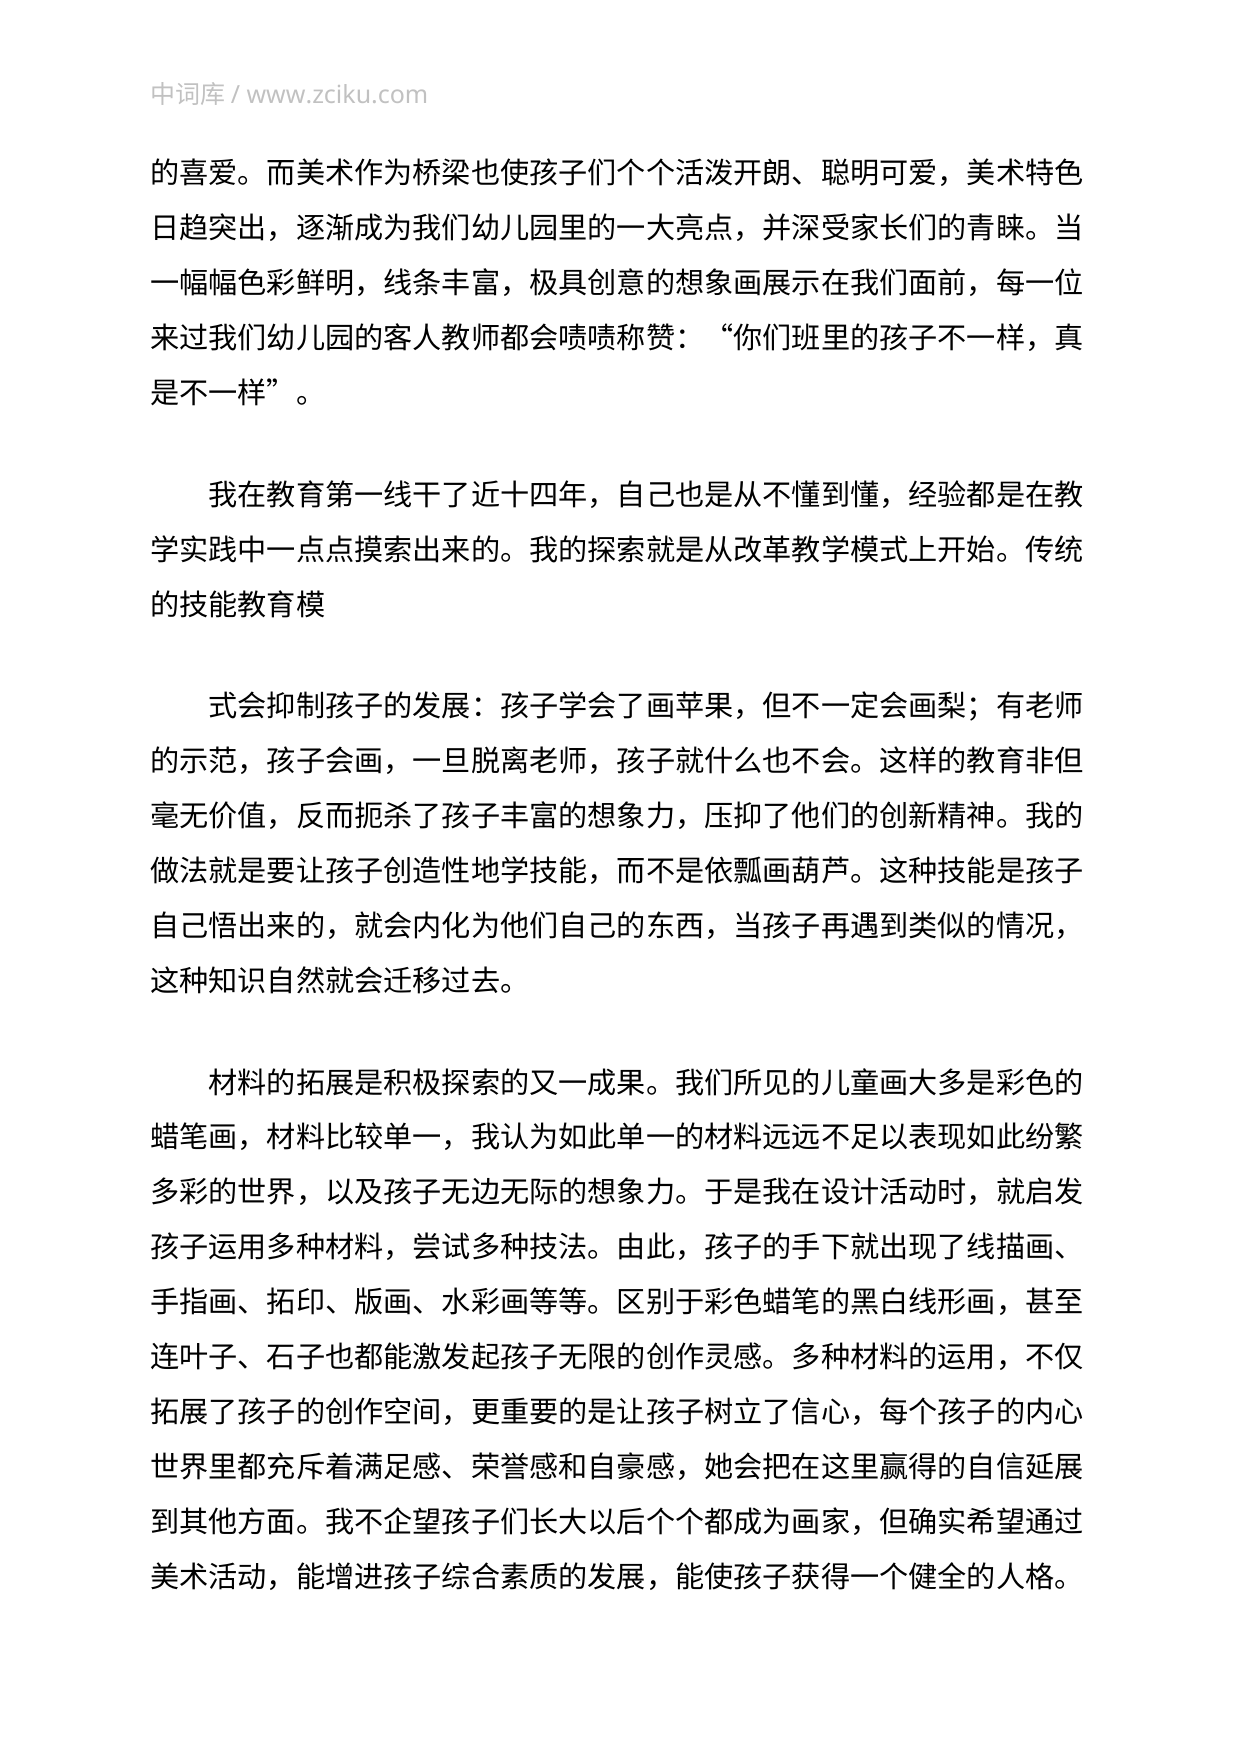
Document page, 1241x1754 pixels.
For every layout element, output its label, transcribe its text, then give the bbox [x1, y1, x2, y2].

text 我在教育第一线干了近十四年，自己也是从不懂到懂，经验都是在教学实践中一点点摸索出来的。我的探索就是从改革教学模式上开始。传统的技能教育模 [150, 471, 1090, 623]
text 材料的拓展是积极探索的又一成果。我们所见的儿童画大多是彩色的蜡笔画，材料比较单一，我认为如此单一的材料远远不足以表现如此纷繁多彩的世界，以及孩子无边无际的想象力。于是我在设计活动时，就启发孩子运用多种材料，尝试多种技法。由此，孩子的手下就出现了线描画、手指画、拓印、版画、水彩画等等。区别于彩色蜡笔的黑白线形画，甚至连叶子、石子也都能激发起孩子无限的创作灵感。多种材料的运用，不仅拓展了孩子的创作空间，更重要的是让孩子树立了信心，每个孩子的内心世界里都充斥着满足感、荣誉感和自豪感，她会把在这里赢得的自信延展到其他方面。我不企望孩子们长大以后个个都成为画家，但确实希望通过美术活动，能增进孩子综合素质的发展，能使孩子获得一个健全的人格。 [150, 1059, 1090, 1596]
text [150, 150, 1090, 412]
text 式会抑制孩子的发展：孩子学会了画苹果，但不一定会画梨；有老师的示范，孩子会画，一旦脱离老师，孩子就什么也不会。这样的教育非但毫无价值，反而扼杀了孩子丰富的想象力，压抑了他们的创新精神。我的做法就是要让孩子创造性地学技能，而不是依瓢画葫芦。这种技能是孩子自己悟出来的，就会内化为他们自己的东西，当孩子再遇到类似的情况，这种知识自然就会迁移过去。 [150, 683, 1090, 1000]
